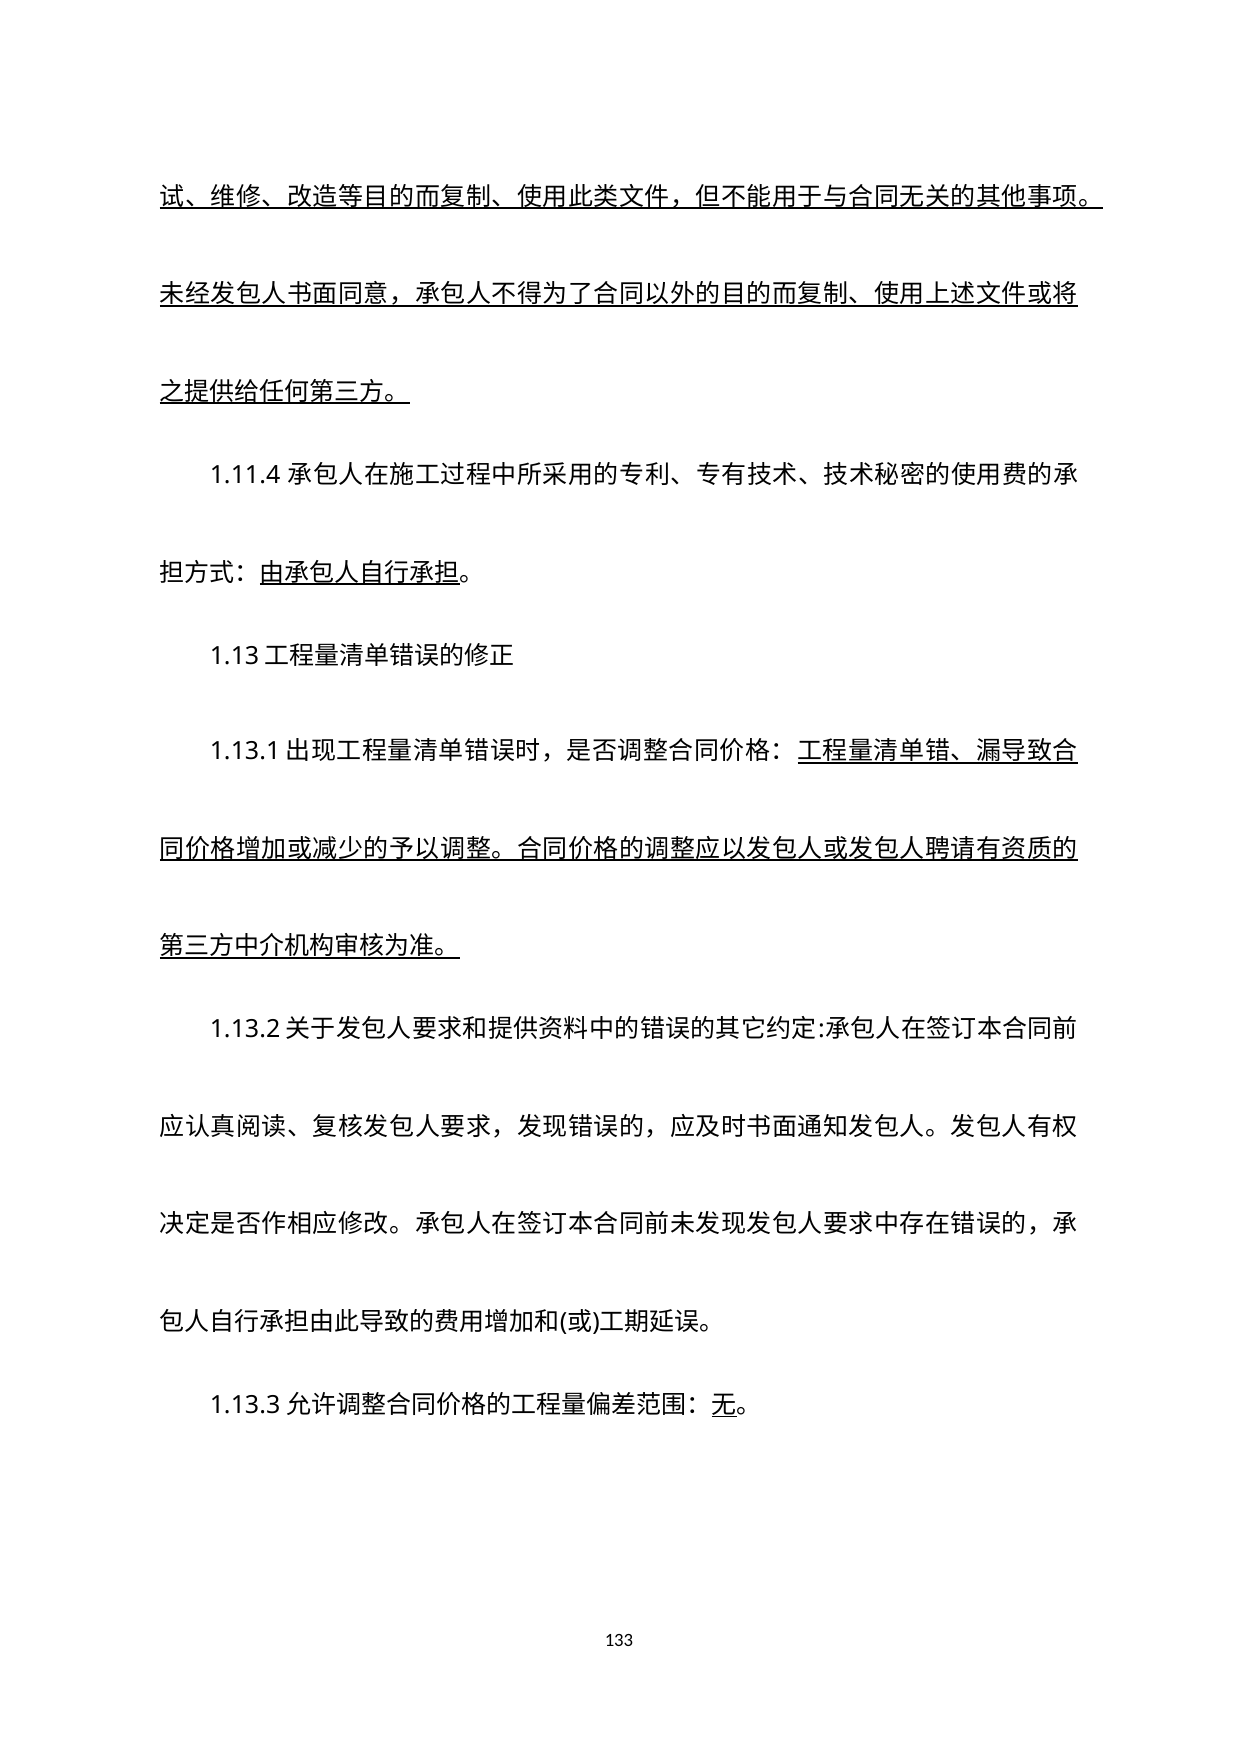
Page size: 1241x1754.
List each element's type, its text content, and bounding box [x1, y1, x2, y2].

text 1.13.2关于发包人要求和提供资料中的错误的其它约定:承包人在签订本合同前应认真阅读、复核发包人要求，发现错误的，应及时书面通知发包人。发包人有权决定是否作相应修改。承包人在签订本合同前未发现发包人要求中存在错误的，承包人自行承担由此导致的费用增加和(或)工期延误。 [159, 994, 1078, 1352]
text 1.13工程量清单错误的修正 [159, 621, 1078, 686]
text 1.11.4 承包人在施工过程中所采用的专利、专有技术、技术秘密的使用费的承担方式：由承包人自行承担。 [159, 440, 1078, 603]
text 1.13.1出现工程量清单错误时，是否调整合同价格：工程量清单错、漏导致合同价格增加或减少的予以调整。合同价格的调整应以发包人或发包人聘请有资质的第三方中介机构审核为准。 [159, 716, 1078, 859]
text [159, 162, 1078, 207]
text 1.13.3 允许调整合同价格的工程量偏差范围：无。 [159, 1370, 1078, 1435]
text 1.13.1出现工程量清单错误时，是否调整合同价格：工程量清单错、漏导致合同价格增加或减少的予以调整。合同价格的调整应以发包人或发包人聘请有资质的第三方中介机构审核为准。 [159, 860, 1078, 976]
text 关于承包人提供的上述文件的使用限制的要求：包人可因实施工程的运行、调试、维修、改造等目的而复制、使用此类文件，但不能用于与合同无关的其他事项。未经发包人书面同意，承包人不得为了合同以外的目的而复制、使用上述文件或将之提供给任何第三方。 [159, 306, 1078, 422]
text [159, 208, 1078, 305]
